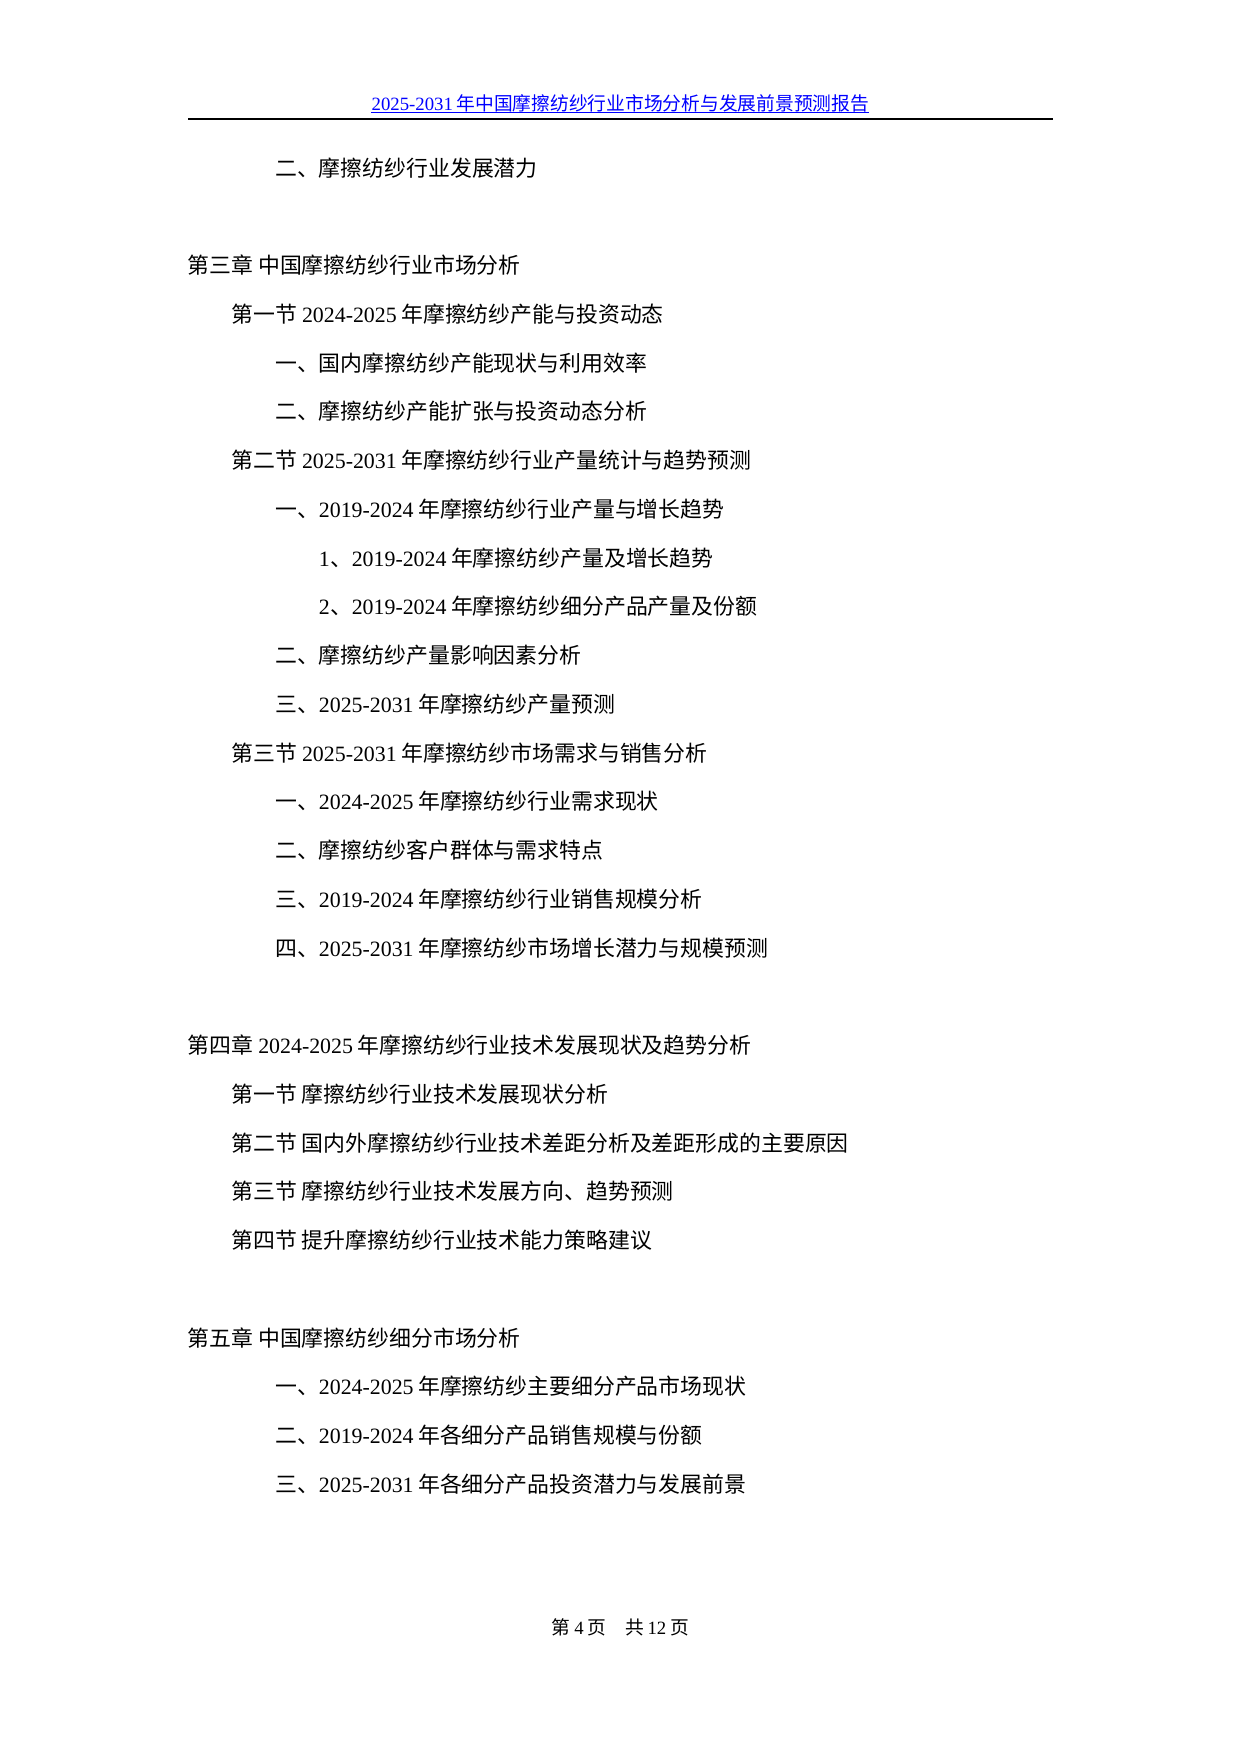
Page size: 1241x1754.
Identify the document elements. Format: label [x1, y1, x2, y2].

text [187, 150, 1053, 1499]
